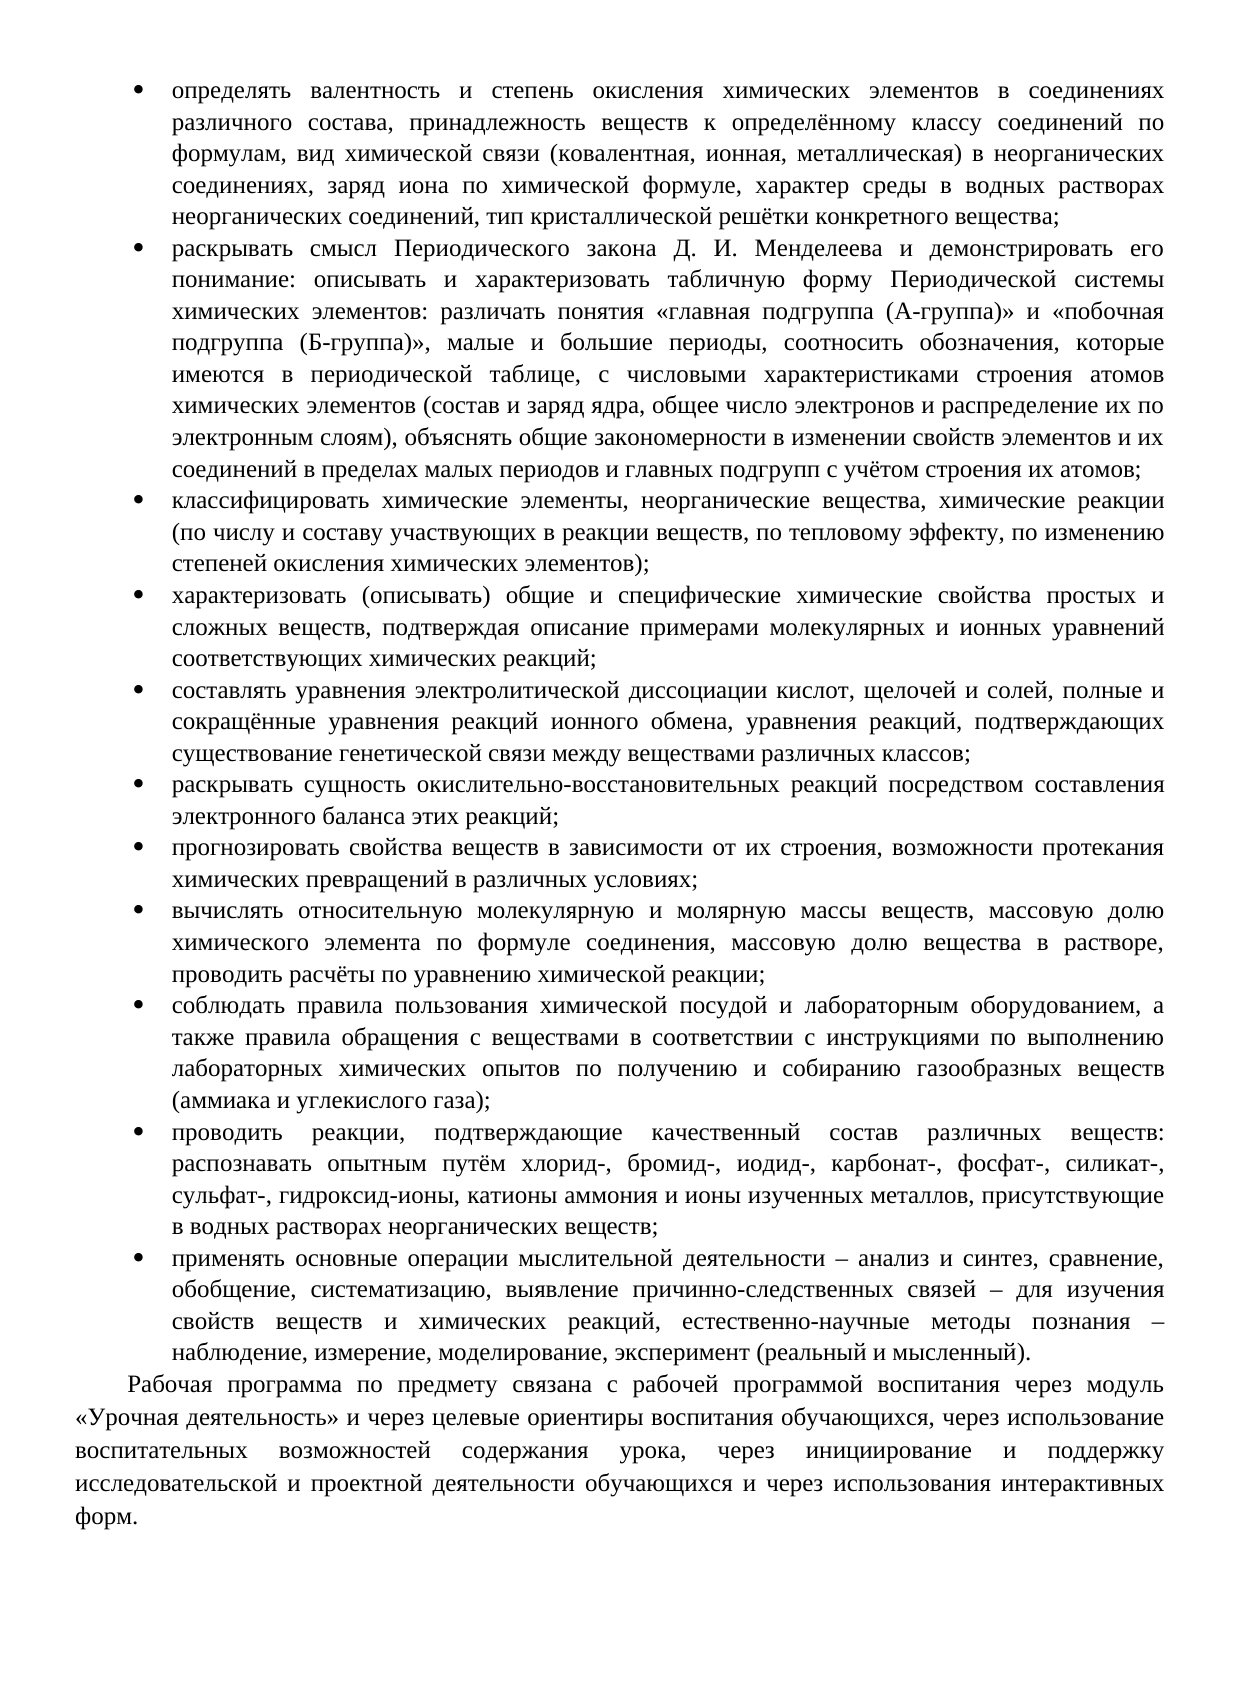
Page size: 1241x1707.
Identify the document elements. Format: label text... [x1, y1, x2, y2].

list составлять уравнения электролитической диссоциации кислот, щелочей и солей, полные и сокращённые уравнения реакций ионного обмена, уравнения реакций, подтверждающих существование генетической связи между веществами различных классов; [134, 675, 1165, 767]
list прогнозировать свойства веществ в зависимости от их строения, возможности протекания химических превращений в различных условиях; [134, 832, 1165, 893]
list классифицировать химические элементы, неорганические вещества, химические реакции (по числу и составу участвующих в реакции веществ, по тепловому эффекту, по изменению степеней окисления химических элементов); [134, 485, 1165, 577]
list проводить реакции, подтверждающие качественный состав различных веществ: распознавать опытным путём хлорид-, бромид-, иодид-, карбонат-, фосфат-, силикат-, сульфат-, гидроксид-ионы, катионы аммония и ионы изученных металлов, присутствующие в водных растворах неорганических веществ; [134, 1117, 1165, 1240]
list вычислять относительную молекулярную и молярную массы веществ, массовую долю химического элемента по формуле соединения, массовую долю вещества в растворе, проводить расчёты по уравнению химической реакции; [134, 896, 1165, 987]
list раскрывать смысл Периодического закона Д. И. Менделеева и демонстрировать его понимание: описывать и характеризовать табличную форму Периодической системы химических элементов: различать понятия «главная подгруппа (А-группа)» и «побочная подгруппа (Б-группа)», малые и большие периоды, соотносить обозначения, которые имеются в периодической таблице, с числовыми характеристиками строения атомов химических элементов (состав и заряд ядра, общее число электронов и распределение их по электронным слоям), объяснять общие закономерности в изменении свойств элементов и их соединений в пределах малых периодов и главных подгрупп с учётом строения их атомов; [134, 233, 1165, 482]
list определять валентность и степень окисления химических элементов в соединениях различного состава, принадлежность веществ к определённому классу соединений по формулам, вид химической связи (ковалентная, ионная, металлическая) в неорганических соединениях, заряд иона по химической формуле, характер среды в водных растворах неорганических соединений, тип кристаллической решётки конкретного вещества; [134, 75, 1165, 230]
list применять основные операции мыслительной деятельности – анализ и синтез, сравнение, обобщение, систематизацию, выявление причинно-следственных связей – для изучения свойств веществ и химических реакций, естественно-научные методы познания – наблюдение, измерение, моделирование, эксперимент (реальный и мысленный). [134, 1243, 1165, 1366]
text Рабочая программа по предмету связана с рабочей программой воспитания через модуль «Урочная деятельность» и через целевые ориентиры воспитания обучающихся, через использование воспитательных возможностей содержания урока, через инициирование и поддержку исследовательской и проектной деятельности обучающихся и через использования интерактивных форм. [75, 1369, 1165, 1530]
list характеризовать (описывать) общие и специфические химические свойства простых и сложных веществ, подтверждая описание примерами молекулярных и ионных уравнений соответствующих химических реакций; [134, 580, 1165, 672]
list раскрывать сущность окислительно-восстановительных реакций посредством составления электронного баланса этих реакций; [134, 769, 1165, 830]
list соблюдать правила пользования химической посудой и лабораторным оборудованием, а также правила обращения с веществами в соответствии с инструкциями по выполнению лабораторных химических опытов по получению и собиранию газообразных веществ (аммиака и углекислого газа); [134, 990, 1165, 1114]
